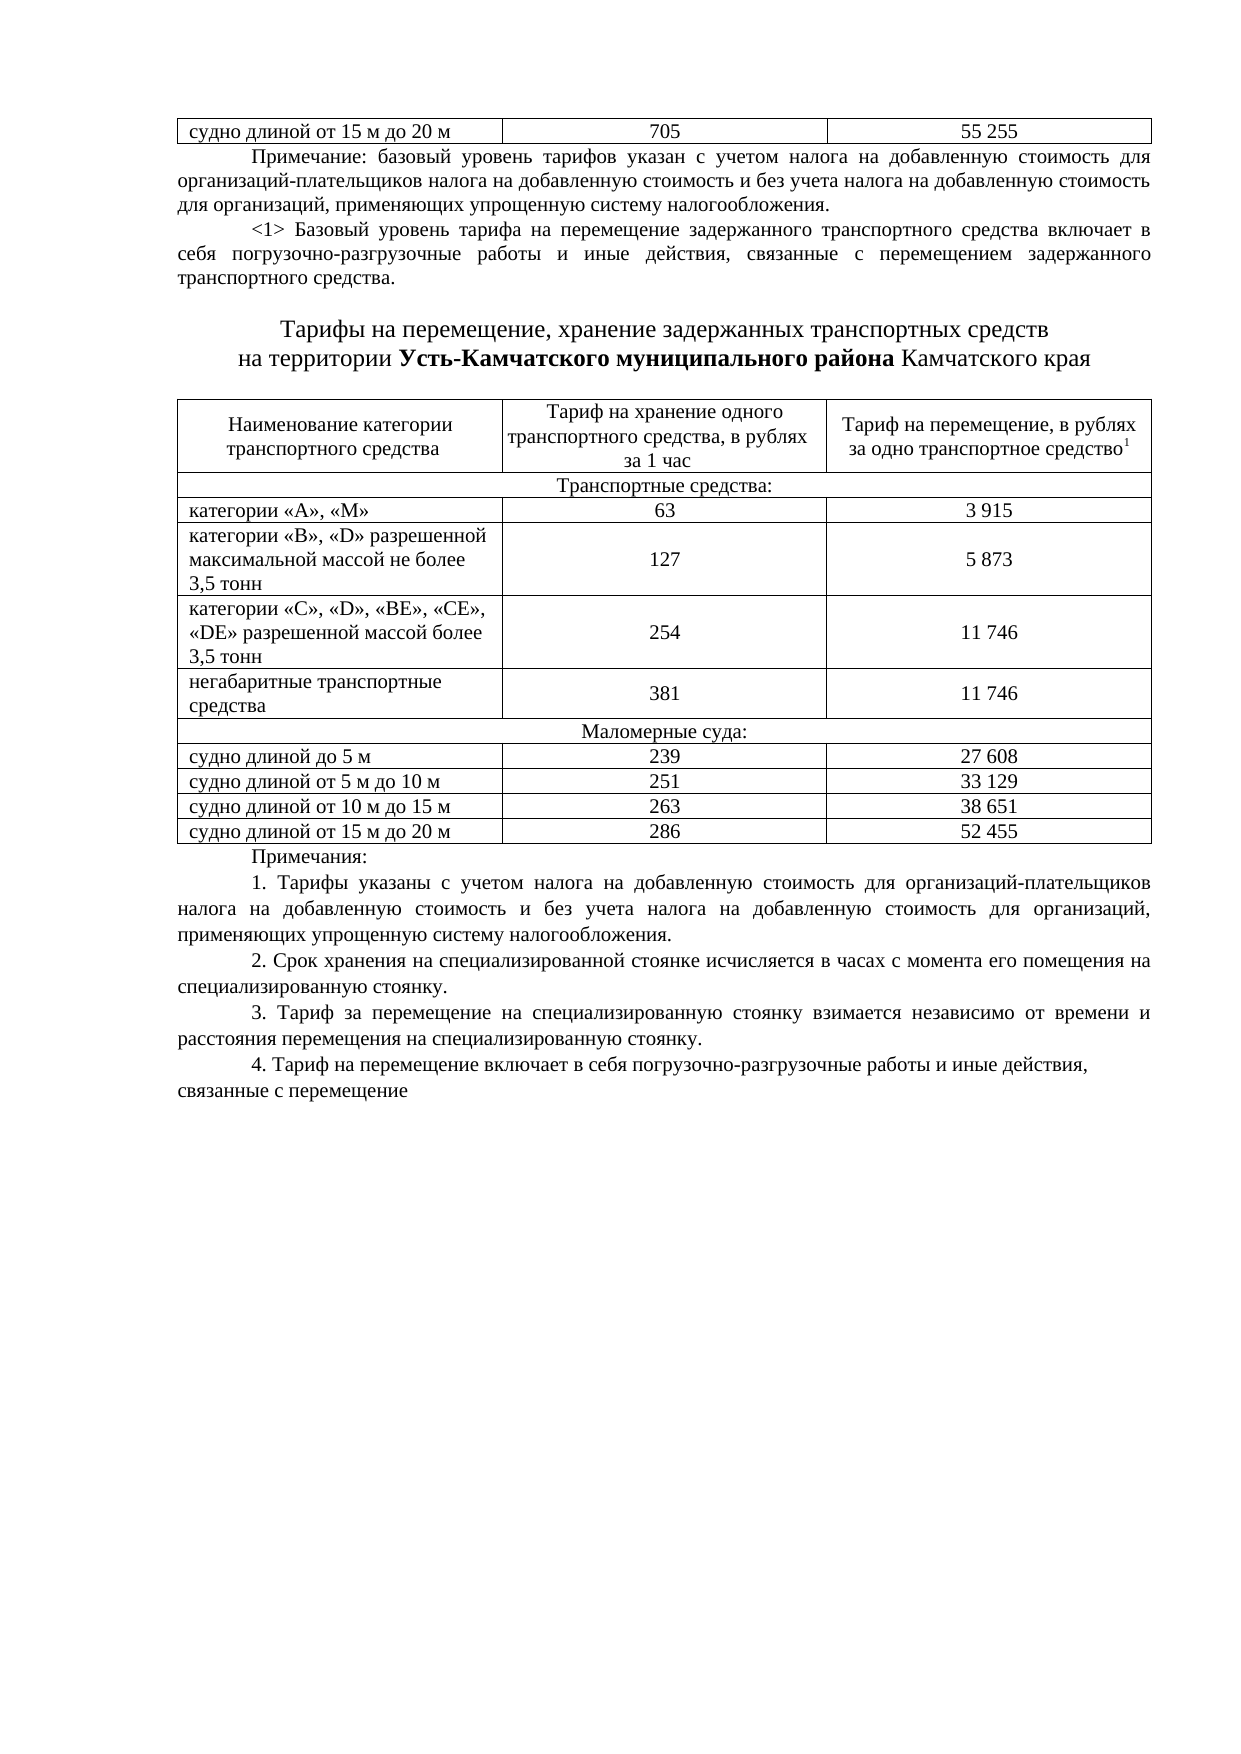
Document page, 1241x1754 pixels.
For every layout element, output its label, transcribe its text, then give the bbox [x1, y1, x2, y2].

table_cell судно длиной от 10 м до 15 м [178, 794, 502, 818]
table_header Тариф на перемещение, в рублях за одно транспортное средство1 [827, 400, 1151, 472]
table_cell 263 [503, 794, 826, 818]
table_header Наименование категории транспортного средства [178, 400, 502, 472]
text на территории Усть-Камчатского муниципального района Камчатского края [177, 343, 1152, 372]
table_cell 38 651 [827, 794, 1151, 818]
table_cell 5 873 [827, 523, 1151, 595]
table_cell 52 455 [827, 819, 1151, 843]
table_cell 27 608 [827, 744, 1151, 768]
table_cell 286 [503, 819, 826, 843]
table_cell 239 [503, 744, 826, 768]
table_cell судно длиной от 5 м до 10 м [178, 769, 502, 793]
table_cell 11 746 [827, 596, 1151, 668]
table_cell категории «B», «D» разрешенной максимальной массой не более 3,5 тонн [178, 523, 502, 595]
table_cell 251 [503, 769, 826, 793]
table_header Тариф на хранение одного транспортного средства, в рублях за 1 час [503, 400, 826, 472]
table_cell негабаритные транспортные средства [178, 669, 502, 717]
table_cell категории «А», «М» [178, 498, 502, 522]
table_cell 381 [503, 669, 826, 717]
table_cell судно длиной от 15 м до 20 м [178, 119, 502, 143]
text Тарифы на перемещение, хранение задержанных транспортных средств [177, 314, 1152, 343]
title <1> Базовый уровень тарифа на перемещение задержанного транспортного средства включает в себя погрузочно-разгрузочные работы и иные действия, связанные с перемещением задержанного транспортного средства. [177, 216, 1152, 289]
table_cell Транспортные средства: [178, 473, 1151, 497]
text Примечания: [177, 844, 1152, 868]
table_cell 33 129 [827, 769, 1151, 793]
table_cell категории «С», «D», «ВЕ», «СЕ», «DЕ» разрешенной массой более 3,5 тонн [178, 596, 502, 668]
table_cell 55 255 [828, 119, 1151, 143]
table_cell судно длиной от 15 м до 20 м [178, 819, 502, 843]
table_cell 11 746 [827, 669, 1151, 717]
text 2. Срок хранения на специализированной стоянке исчисляется в часах с момента его помещения на специализированную стоянку. [177, 948, 1152, 998]
text 1. Тарифы указаны с учетом налога на добавленную стоимость для организаций-плательщиков налога на добавленную стоимость и без учета налога на добавленную стоимость для организаций, применяющих упрощенную систему налогообложения. [177, 870, 1152, 946]
table_cell 3 915 [827, 498, 1151, 522]
table_cell судно длиной до 5 м [178, 744, 502, 768]
table_cell 63 [503, 498, 826, 522]
text 4. Тариф на перемещение включает в себя погрузочно-разгрузочные работы и иные действия, связанные с перемещение [177, 1052, 1152, 1102]
table_cell 127 [503, 523, 826, 595]
table_cell 705 [503, 119, 827, 143]
title Примечание: базовый уровень тарифов указан с учетом налога на добавленную стоимость для организаций-плательщиков налога на добавленную стоимость и без учета налога на добавленную стоимость для организаций, применяющих упрощенную систему налогообложения. [177, 144, 1152, 216]
text 3. Тариф за перемещение на специализированную стоянку взимается независимо от времени и расстояния перемещения на специализированную стоянку. [177, 1000, 1152, 1050]
table_cell Маломерные суда: [178, 719, 1151, 743]
table_cell 254 [503, 596, 826, 668]
